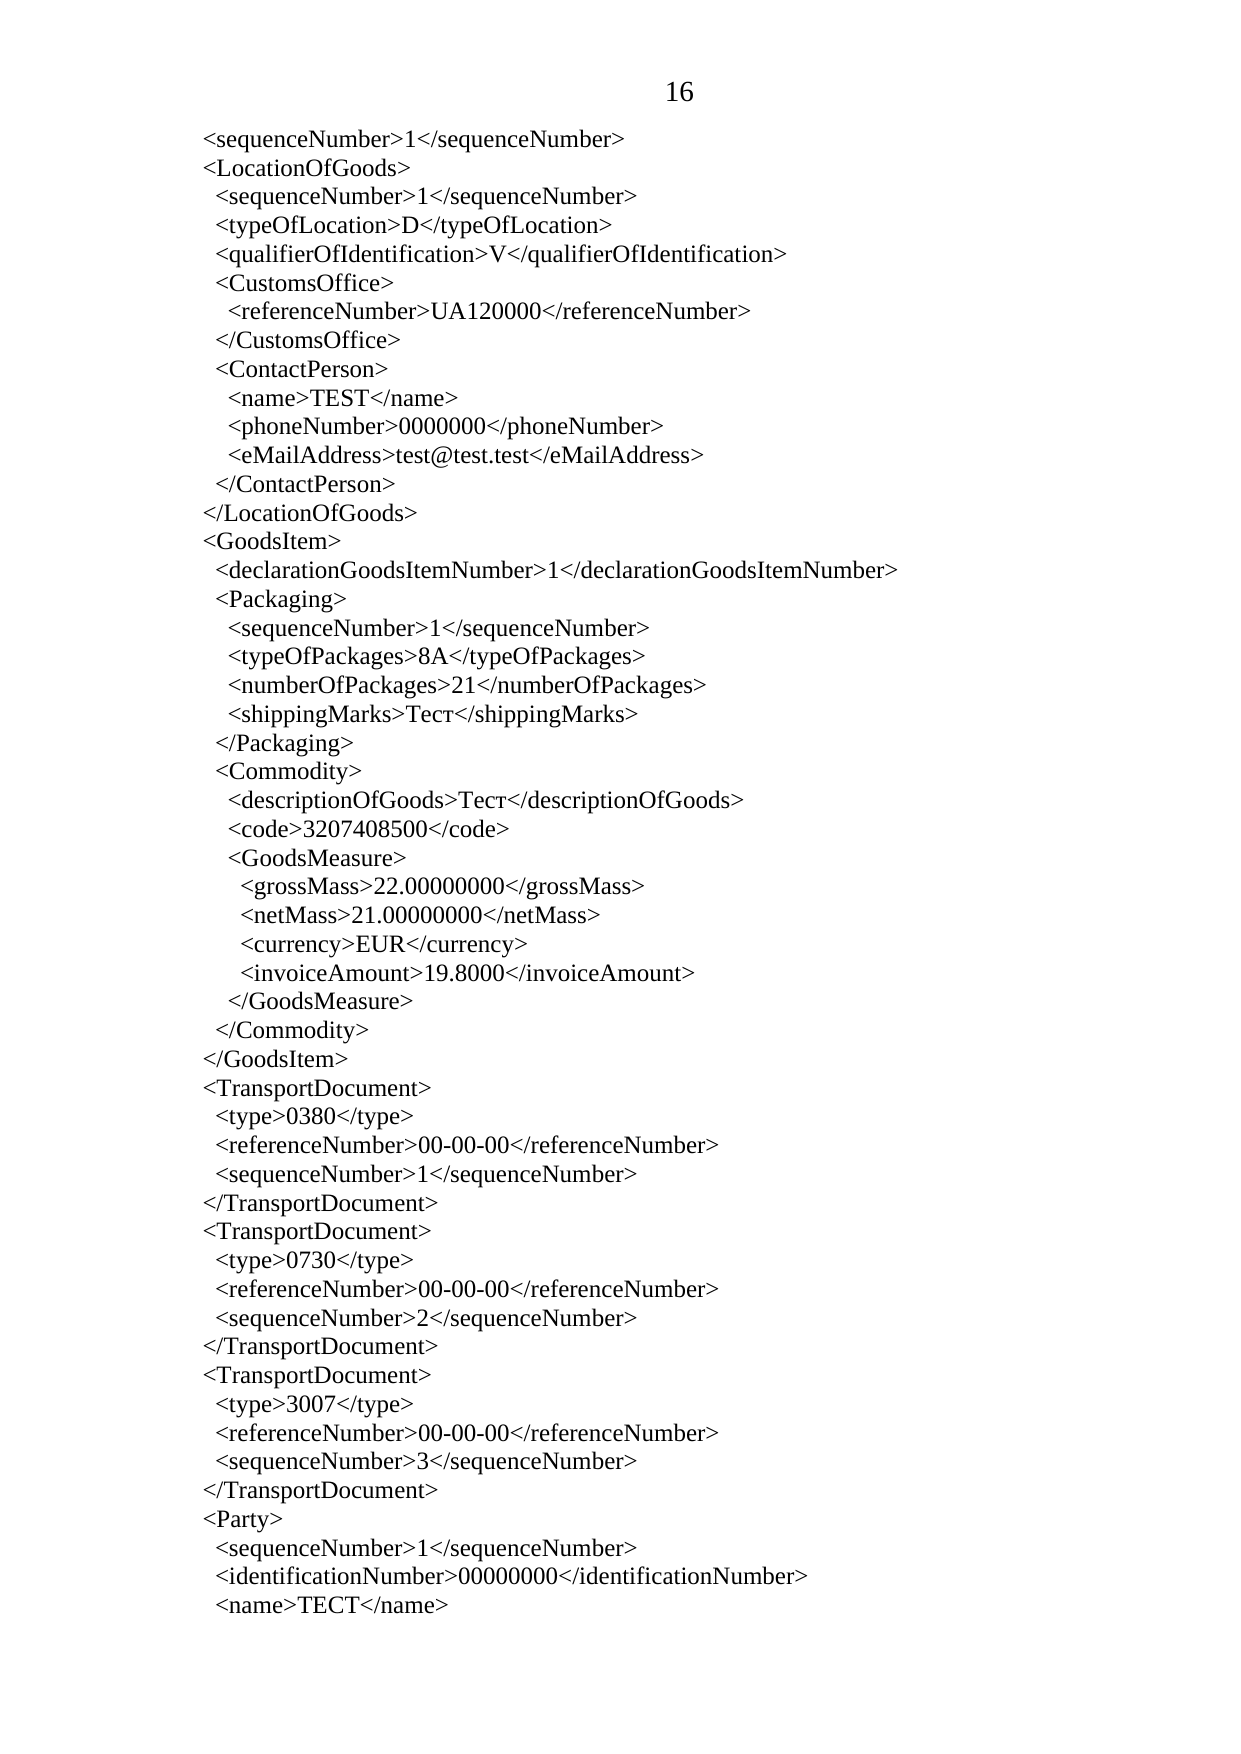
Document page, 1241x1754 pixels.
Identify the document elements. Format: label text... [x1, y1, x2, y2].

text </TransportDocument> [177, 1188, 1181, 1216]
text <shippingMarks>Тест</shippingMarks> [177, 699, 1181, 728]
text <descriptionOfGoods>Тест</descriptionOfGoods> [177, 785, 1181, 814]
text <sequenceNumber>2</sequenceNumber> [177, 1303, 1181, 1331]
text <code>3207408500</code> [177, 814, 1181, 843]
text <name>ТЕСТ</name> [177, 1590, 1181, 1619]
text <phoneNumber>0000000</phoneNumber> [177, 411, 1181, 440]
text <TransportDocument> [177, 1360, 1181, 1389]
text <Packaging> [177, 584, 1181, 613]
text </Packaging> [177, 728, 1181, 756]
text </TransportDocument> [177, 1475, 1181, 1504]
text <netMass>21.00000000</netMass> [177, 900, 1181, 929]
text <Commodity> [177, 756, 1181, 785]
text <sequenceNumber>1</sequenceNumber> [177, 181, 1181, 210]
text <invoiceAmount>19.8000</invoiceAmount> [177, 958, 1181, 986]
text </GoodsMeasure> [177, 986, 1181, 1015]
text <sequenceNumber>1</sequenceNumber> [177, 1533, 1181, 1561]
text <typeOfPackages>8A</typeOfPackages> [177, 641, 1181, 670]
text <sequenceNumber>3</sequenceNumber> [177, 1446, 1181, 1475]
text <GoodsItem> [177, 526, 1181, 555]
text <eMailAddress>test@test.test</eMailAddress> [177, 440, 1181, 469]
text <sequenceNumber>1</sequenceNumber> [177, 1159, 1181, 1188]
text <type>3007</type> [177, 1389, 1181, 1418]
text </CustomsOffice> [177, 325, 1181, 354]
text <CustomsOffice> [177, 268, 1181, 296]
text <referenceNumber>00-00-00</referenceNumber> [177, 1130, 1181, 1159]
text <identificationNumber>00000000</identificationNumber> [177, 1561, 1181, 1590]
text </GoodsItem> [177, 1044, 1181, 1073]
text </TransportDocument> [177, 1331, 1181, 1360]
text <type>0730</type> [177, 1245, 1181, 1274]
text <grossMass>22.00000000</grossMass> [177, 871, 1181, 900]
text <GoodsMeasure> [177, 843, 1181, 871]
text <ContactPerson> [177, 354, 1181, 383]
text <LocationOfGoods> [177, 153, 1181, 181]
text <referenceNumber>00-00-00</referenceNumber> [177, 1418, 1181, 1446]
text <name>TEST</name> [177, 383, 1181, 411]
text </Commodity> [177, 1015, 1181, 1044]
text </ContactPerson> [177, 469, 1181, 498]
text <sequenceNumber>1</sequenceNumber> [177, 613, 1181, 641]
text <TransportDocument> [177, 1073, 1181, 1101]
text <qualifierOfIdentification>V</qualifierOfIdentification> [177, 239, 1181, 268]
text <TransportDocument> [177, 1216, 1181, 1245]
text <Party> [177, 1504, 1181, 1533]
text <type>0380</type> [177, 1101, 1181, 1130]
text <declarationGoodsItemNumber>1</declarationGoodsItemNumber> [177, 555, 1181, 584]
text <typeOfLocation>D</typeOfLocation> [177, 210, 1181, 239]
text <currency>EUR</currency> [177, 929, 1181, 958]
text <sequenceNumber>1</sequenceNumber> [177, 124, 1181, 153]
text </LocationOfGoods> [177, 498, 1181, 526]
text <referenceNumber>00-00-00</referenceNumber> [177, 1274, 1181, 1303]
text <referenceNumber>UA120000</referenceNumber> [177, 296, 1181, 325]
text <numberOfPackages>21</numberOfPackages> [177, 670, 1181, 699]
